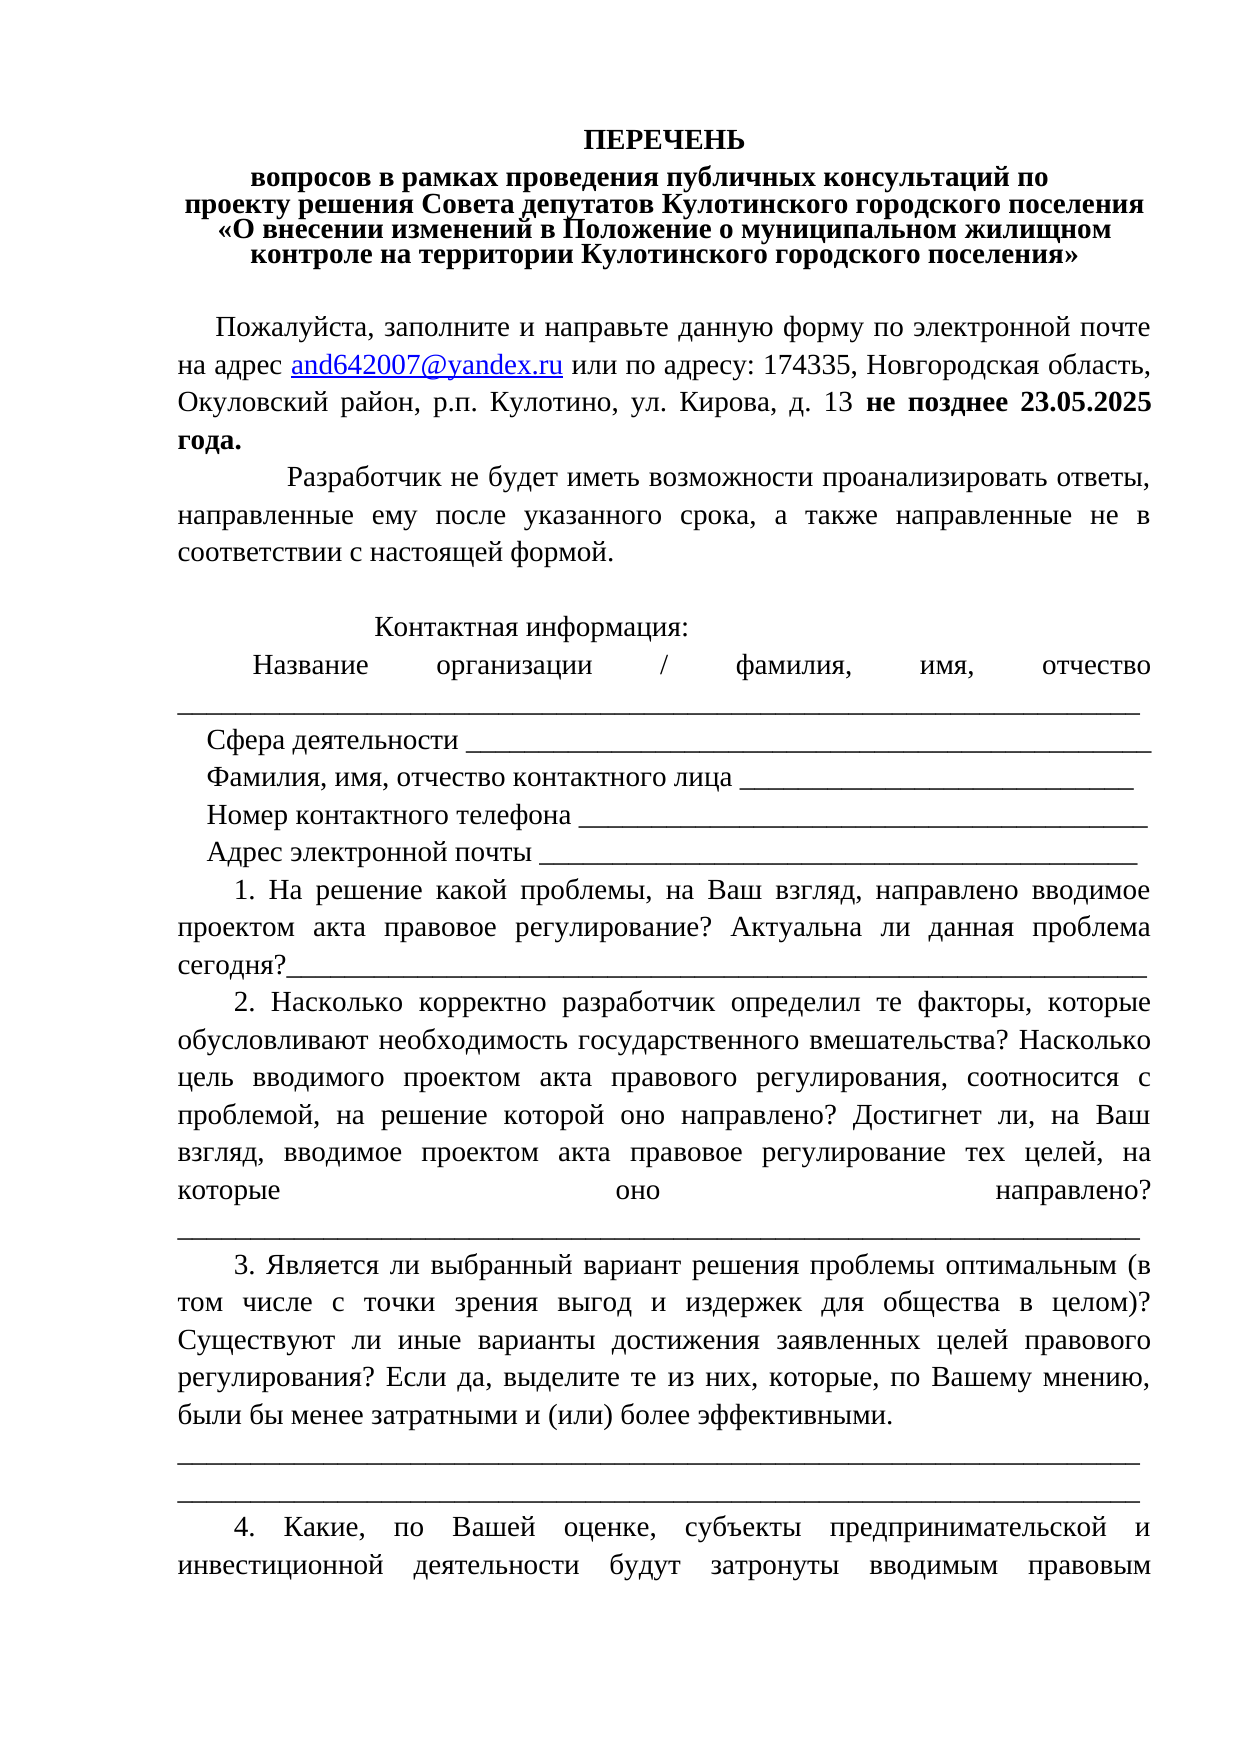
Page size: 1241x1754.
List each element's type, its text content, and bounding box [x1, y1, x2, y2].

text ПЕРЕЧЕНЬ [177, 118, 1152, 156]
text Фамилия, имя, отчество контактного лица ___________________________ [177, 756, 1152, 793]
text Сфера деятельности _______________________________________________ [177, 718, 1152, 756]
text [177, 1506, 1152, 1581]
text Название организации / фамилия, имя, отчество __________________________________________________________________ [177, 643, 1152, 718]
text 1. На решение какой проблемы, на Ваш взгляд, направлено вводимое проектом акта правовое регулирование? Актуальна ли данная проблема сегодня?___________________________________________________________ [177, 868, 1152, 981]
text 3. Является ли выбранный вариант решения проблемы оптимальным (в том числе с точки зрения выгод и издержек для общества в целом)? Существуют ли иные варианты достижения заявленных целей правового регулирования? Если да, выделите те из них, которые, по Вашему мнению, были бы менее затратными и (или) более эффективными. [177, 1243, 1152, 1431]
text Номер контактного телефона _______________________________________ [177, 793, 1152, 831]
text Адрес электронной почты _________________________________________ [177, 831, 1152, 868]
text 2. Насколько корректно разработчик определил те факторы, которые обусловливают необходимость государственного вмешательства? Насколько цель вводимого проектом акта правового регулирования, соотносится с проблемой, на решение которой оно направлено? Достигнет ли, на Ваш взгляд, вводимое проектом акта правовое регулирование тех целей, на которые оно направлено? __________________________________________________________________ [177, 981, 1152, 1243]
text Разработчик не будет иметь возможности проанализировать ответы, направленные ему после указанного срока, а также направленные не в соответствии с настоящей формой. [177, 456, 1152, 568]
text __________________________________________________________________ [177, 1468, 1152, 1506]
text Контактная информация: [177, 606, 1152, 643]
text вопросов в рамках проведения публичных консультаций по [177, 156, 1152, 193]
text __________________________________________________________________ [177, 1431, 1152, 1468]
text проекту решения Совета депутатов Кулотинского городского поселения «О внесении изменений в Положение о муниципальном жилищном контроле на территории Кулотинского городского поселения» [177, 193, 1152, 268]
text Пожалуйста, заполните и направьте данную форму по электронной почте на адрес and642007@yandex.ru или по адресу: 174335, Новгородская область, Окуловский район, р.п. Кулотино, ул. Кирова, д. 13 не позднее 23.05.2025 года. [177, 306, 1152, 456]
